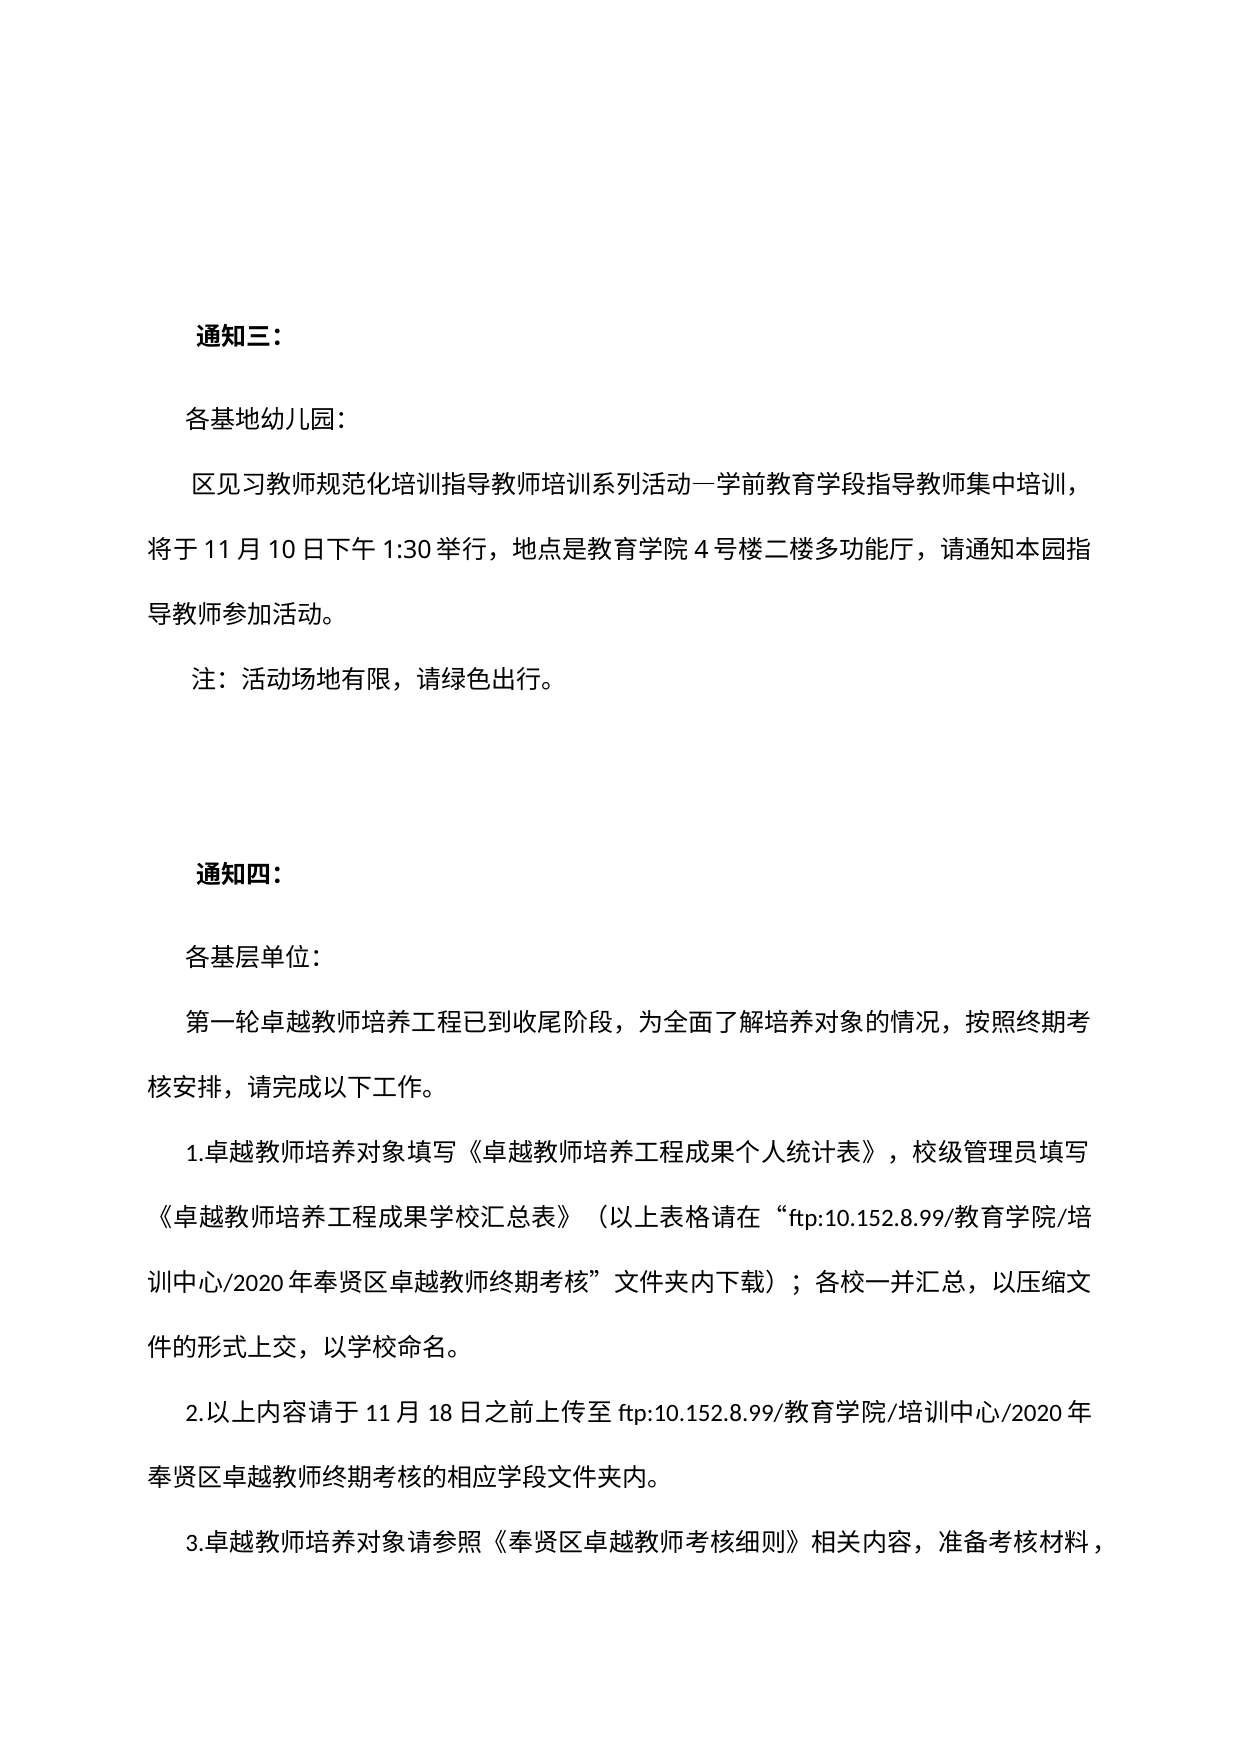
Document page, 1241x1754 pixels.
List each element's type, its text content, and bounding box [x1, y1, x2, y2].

text 通知四： [148, 840, 1092, 905]
text 2.以上内容请于之前上传至ftp:10.152.8.99/教育学院/培训中心/2020年奉贤区卓越教师终期考核的相应学段文件夹内。 [148, 1378, 1092, 1508]
text 各基地幼儿园： [148, 385, 1092, 450]
text 区见习教师规范化培训指导教师培训系列活动—学前教育学段指导教师集中培训，将于11月10日下午1:30举行，地点是教育学院4号楼二楼多功能厅，请通知本园指导教师参加活动。 [148, 450, 1092, 645]
text 注：活动场地有限，请绿色出行。 [148, 645, 1092, 710]
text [148, 1508, 1092, 1573]
text 通知三： [148, 302, 1092, 367]
text 各基层单位： [148, 923, 1092, 988]
text 1.卓越教师培养对象填写《卓越教师培养工程成果个人统计表》，校级管理员填写《卓越教师培养工程成果学校汇总表》（以上表格请在“ftp:10.152.8.99/教育学院/培训中心/2020年奉贤区卓越教师终期考核”文件夹内下载）；各校一并汇总，以压缩文件的形式上交，以学校命名。 [148, 1118, 1092, 1378]
text 第一轮卓越教师培养工程已到收尾阶段，为全面了解培养对象的情况，按照终期考核安排，请完成以下工作。 [148, 988, 1092, 1118]
